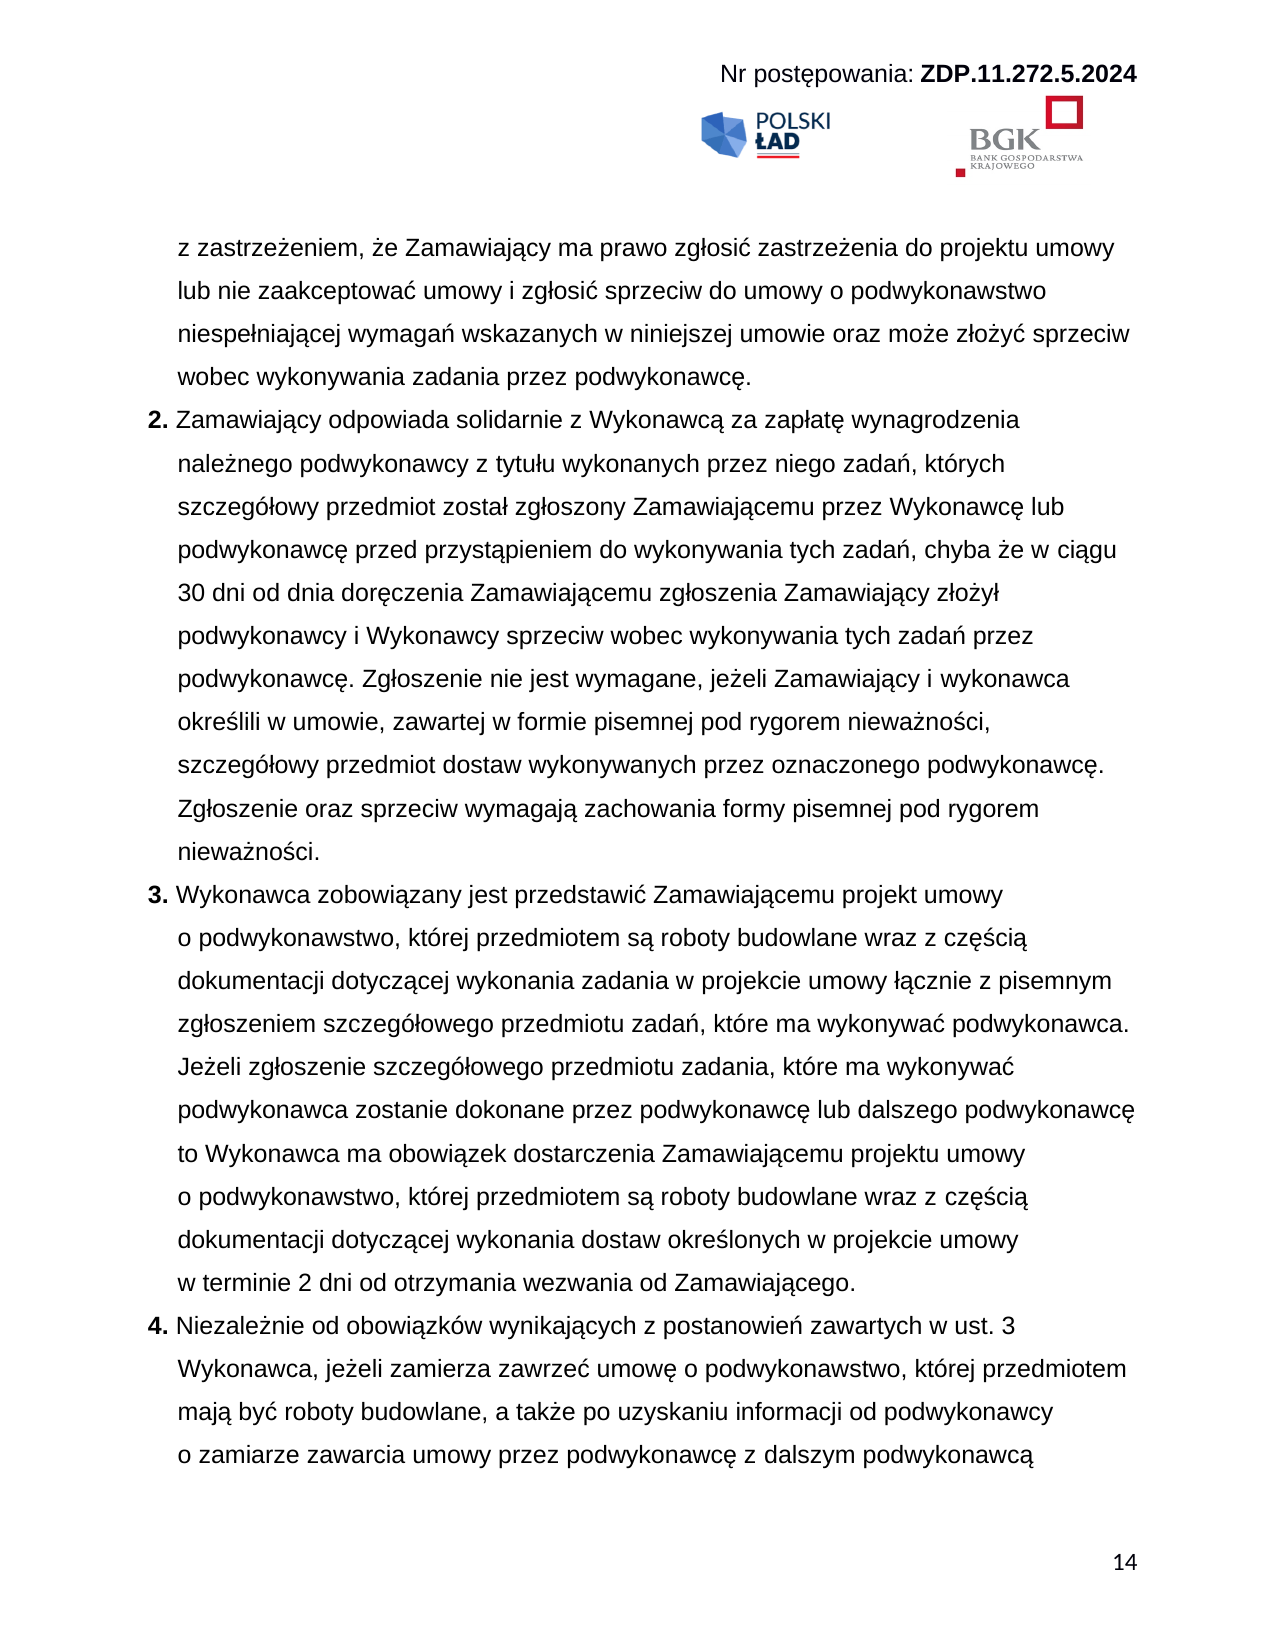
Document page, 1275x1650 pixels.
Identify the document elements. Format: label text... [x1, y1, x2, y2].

list Zamawiający odpowiada solidarnie z Wykonawcą za zapłatę wynagrodzenia należnego podwykonawcy z tytułu wykonanych przez niego zadań, których szczegółowy przedmiot został zgłoszony Zamawiającemu przez Wykonawcę lub podwykonawcę przed przystąpieniem do wykonywania tych zadań, chyba że w ciągu 30 dni od dnia doręczenia Zamawiającemu zgłoszenia Zamawiający złożył podwykonawcy i Wykonawcy sprzeciw wobec wykonywania tych zadań przez podwykonawcę. Zgłoszenie nie jest wymagane, jeżeli Zamawiający i wykonawca określili w umowie, zawartej w formie pisemnej pod rygorem nieważności, szczegółowy przedmiot dostaw wykonywanych przez oznaczonego podwykonawcę. Zgłoszenie oraz sprzeciw wymagają zachowania formy pisemnej pod rygorem nieważności. [148, 406, 1137, 866]
picture [947, 87, 1092, 185]
text Jeżeli zgłoszenie szczegółowego przedmiotu zadania, które ma wykonywać podwykonawca zostanie dokonane przez podwykonawcę lub dalszego podwykonawcę to Wykonawca ma obowiązek dostarczenia Zamawiającemu projektu umowy o podwykonawstwo, której przedmiotem są roboty budowlane wraz z częścią dokumentacji dotyczącej wykonania dostaw określonych w projekcie umowy w terminie 2 dni od otrzymania wezwania od Zamawiającego. [177, 1052, 1137, 1297]
list Wykonawca zobowiązany jest przedstawić Zamawiającemu projekt umowy o podwykonawstwo, której przedmiotem są roboty budowlane wraz z częścią dokumentacji dotyczącej wykonania zadania w projekcie umowy łącznie z pisemnym zgłoszeniem szczegółowego przedmiotu zadań, które ma wykonywać podwykonawca. [148, 880, 1137, 1038]
picture [692, 89, 855, 184]
